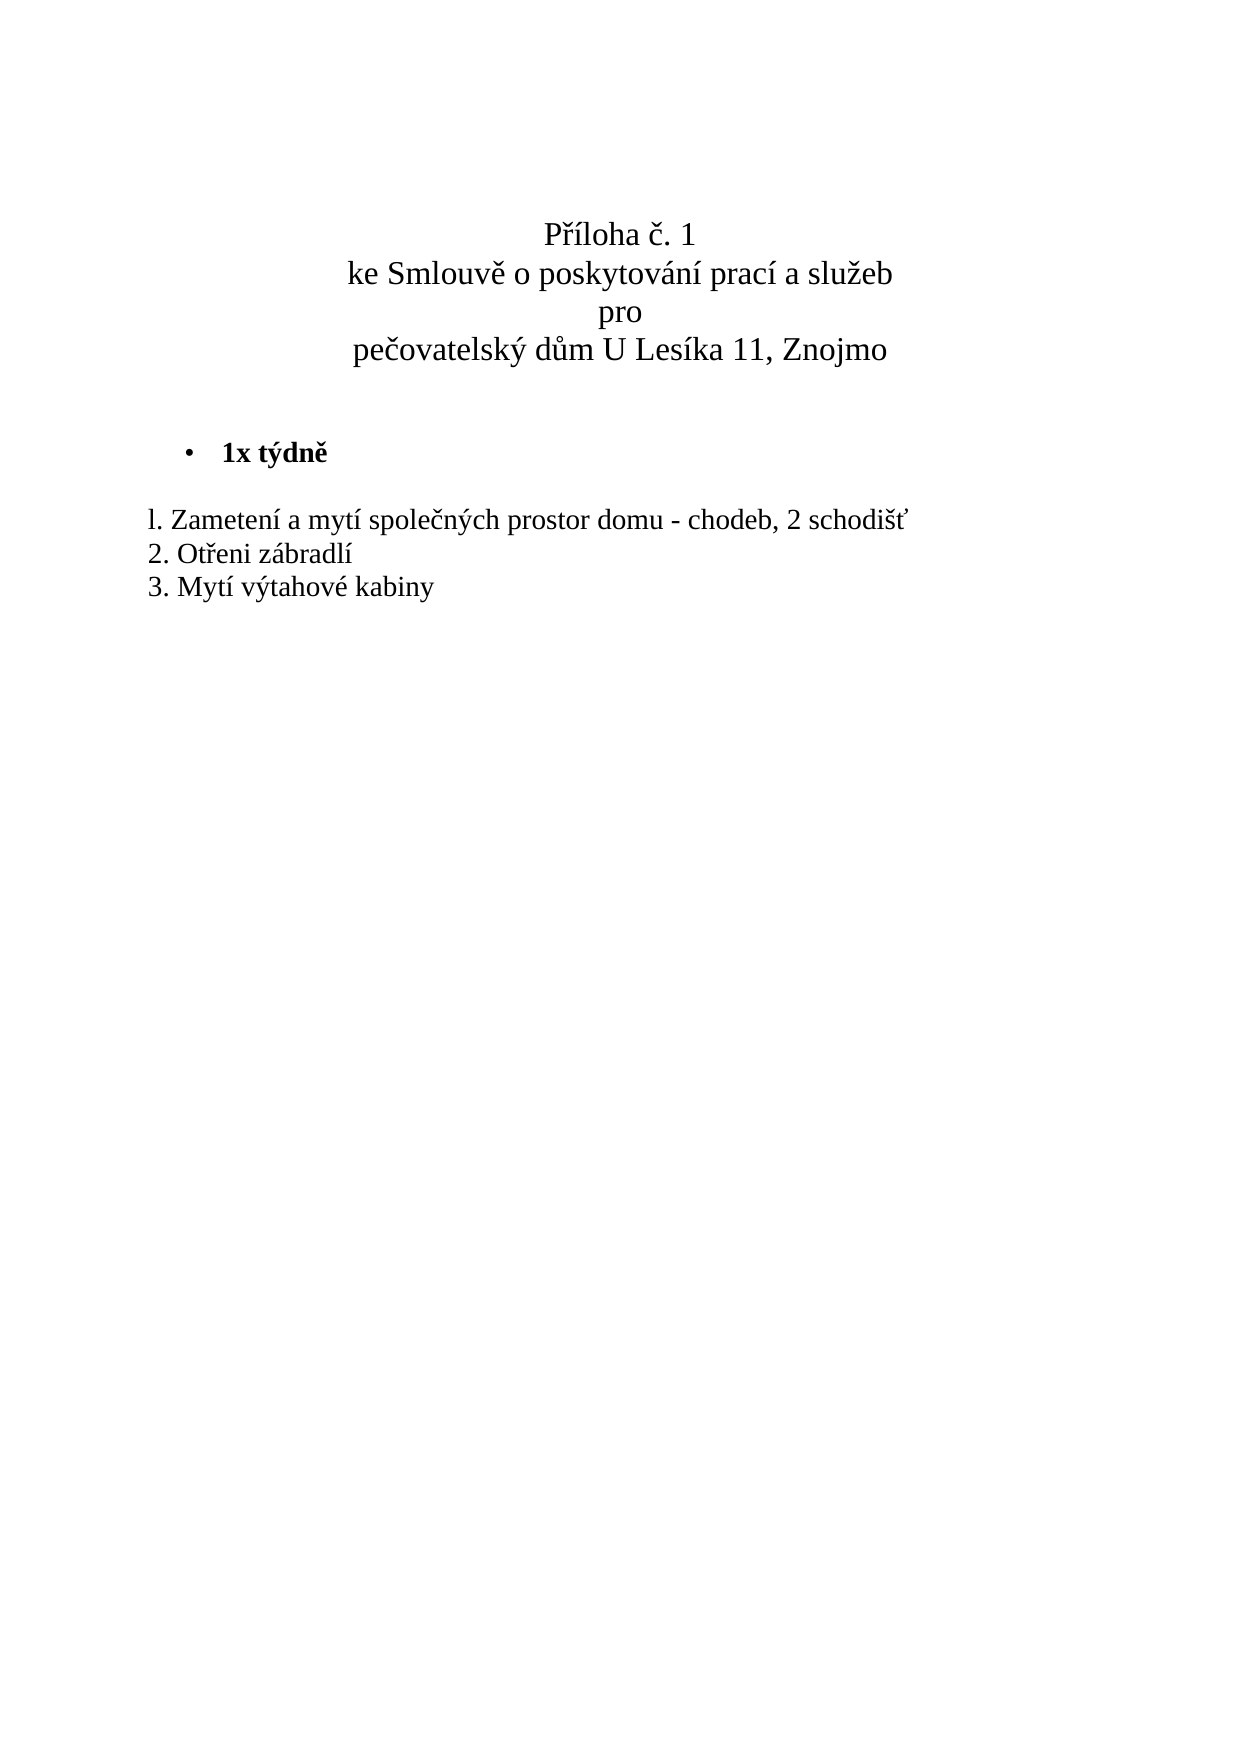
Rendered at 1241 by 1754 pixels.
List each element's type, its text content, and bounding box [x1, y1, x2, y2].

text • 1x týdně [148, 402, 1093, 469]
text Příloha č. 1 ke Smlouvě o poskytování prací a služeb pro pečovatelský dům U Lesíka 11, Znojmo [148, 215, 1093, 368]
text l. Zametení a mytí společných prostor domu - chodeb, 2 schodišť 2. Otřeni zábradlí 3. Mytí výtahové kabiny [148, 469, 1093, 631]
